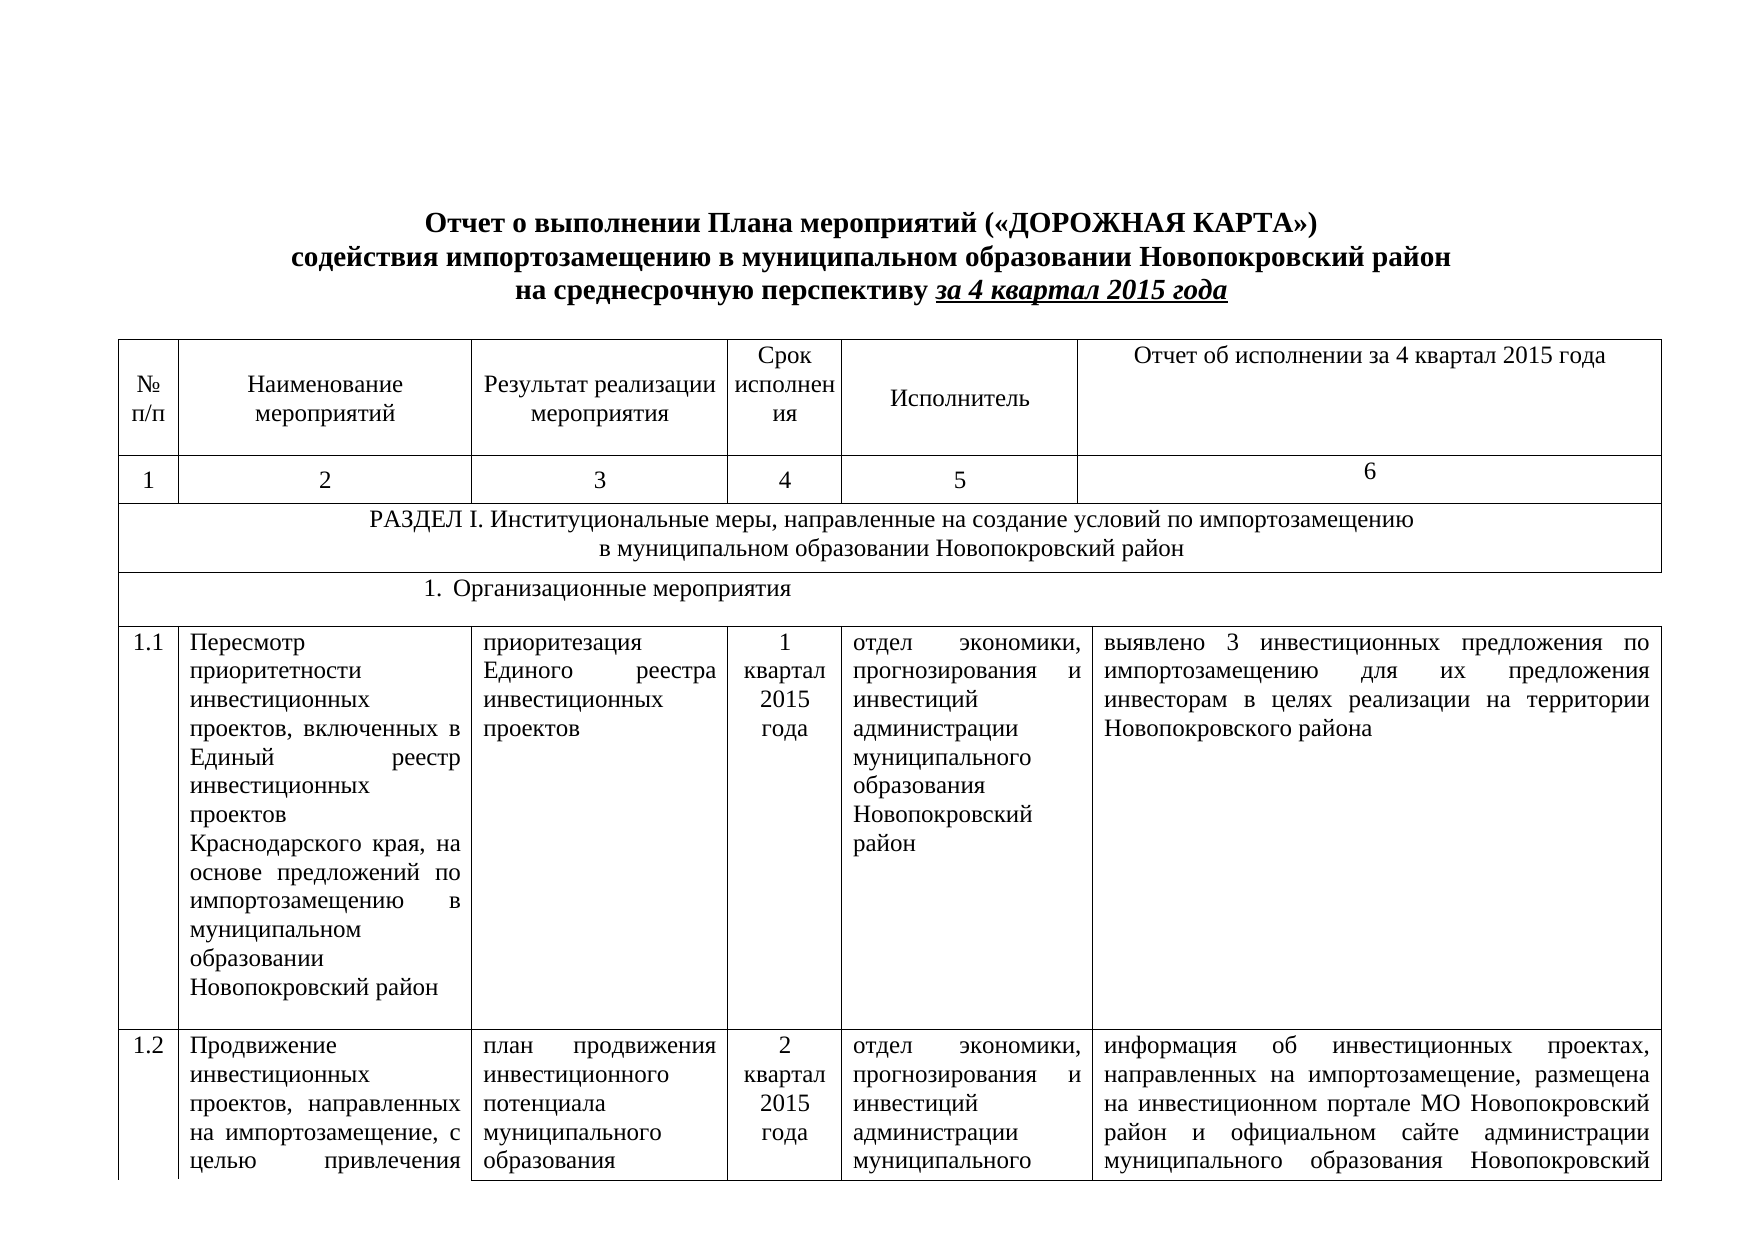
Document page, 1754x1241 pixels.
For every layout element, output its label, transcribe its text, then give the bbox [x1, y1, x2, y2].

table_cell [842, 1030, 1092, 1180]
text Отчет о выполнении Плана мероприятий («ДОРОЖНАЯ КАРТА») [118, 205, 1624, 239]
table_cell 1.2 [119, 1030, 178, 1180]
table_header № п/п [119, 340, 178, 455]
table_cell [1093, 1030, 1661, 1180]
table_cell 4 [728, 456, 841, 503]
table_header Срок исполнения [728, 340, 841, 455]
text на среднесрочную перспективу за 4 квартал 2015 года [118, 272, 1624, 306]
table_header Отчет об исполнении за 4 квартал 2015 года [1078, 340, 1661, 455]
table_cell РАЗДЕЛ I. Институциональные меры, направленные на создание условий по импортозамещению в муниципальном образовании Новопокровский район [119, 504, 1661, 572]
table_cell Пересмотр приоритетности инвестиционных проектов, включенных в Единый реестр инвестиционных проектов Краснодарского края, на основе предложений по импортозамещению в муниципальном образовании Новопокровский район [179, 627, 471, 1029]
table_cell 2 [179, 456, 471, 503]
table_cell Организационные мероприятия [119, 573, 1093, 626]
table_cell 2 квартал 2015 года [728, 1030, 841, 1180]
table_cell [178, 1030, 471, 1180]
table_cell 5 [842, 456, 1077, 503]
table_header Исполнитель [842, 340, 1077, 455]
table_header Результат реализации мероприятия [472, 340, 727, 455]
table_cell 1 [119, 456, 178, 503]
text содействия импортозамещению в муниципальном образовании Новопокровский район [118, 239, 1624, 272]
table_cell 1.1 [119, 627, 178, 1029]
table_cell 1 квартал 2015 года [728, 627, 841, 1029]
table_cell 3 [472, 456, 727, 503]
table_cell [472, 1030, 727, 1180]
table_cell отдел экономики, прогнозирования и инвестиций администрации муниципального образования Новопокровский район [842, 627, 1092, 1029]
table_cell приоритезация Единого реестра инвестиционных проектов [472, 627, 727, 1029]
table_cell выявлено 3 инвестиционных предложения по импортозамещению для их предложения инвесторам в целях реализации на территории Новопокровского района [1093, 627, 1661, 1029]
table_header Наименование мероприятий [179, 340, 471, 455]
table_cell 6 [1078, 456, 1661, 503]
